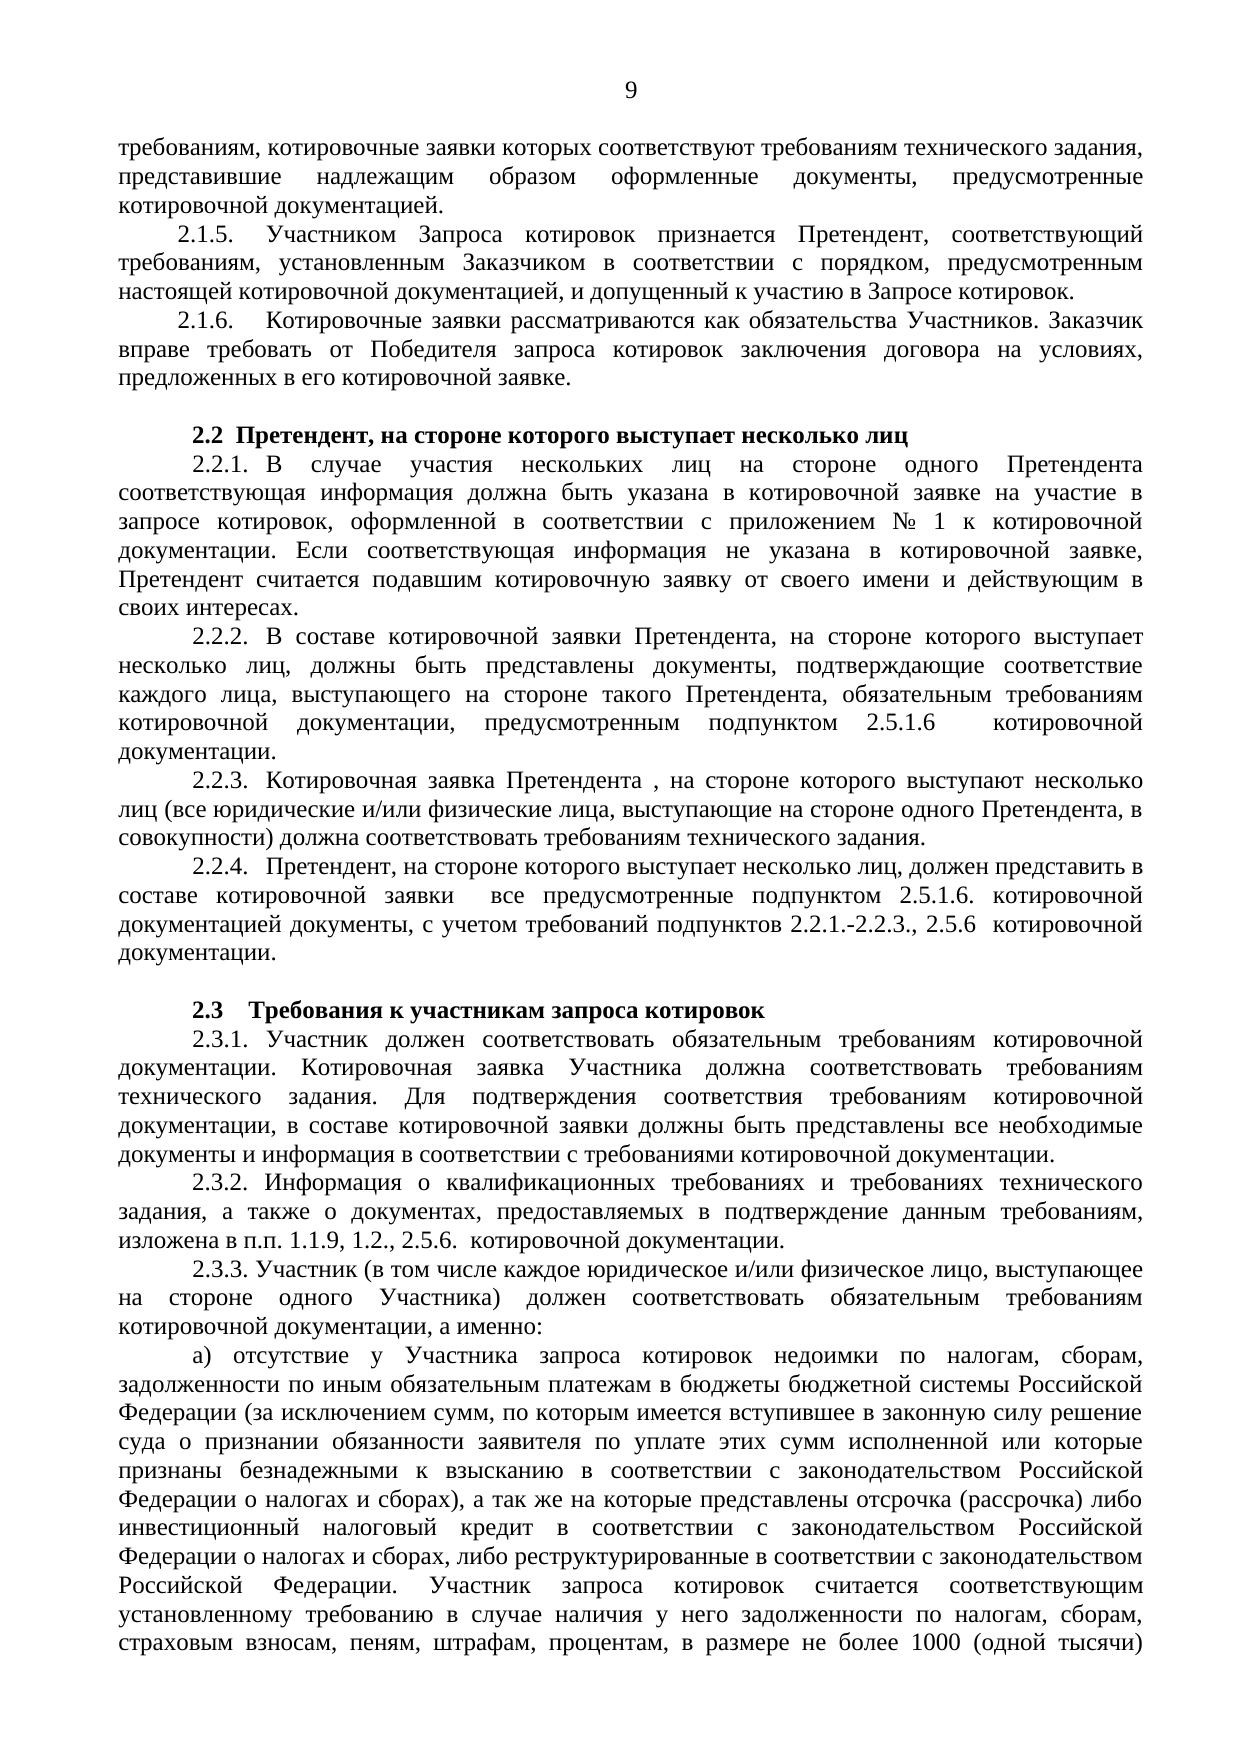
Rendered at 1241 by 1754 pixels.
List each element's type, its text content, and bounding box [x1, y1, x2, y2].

list Претендент, на стороне которого выступает несколько лиц, должен представить в составе котировочной заявки все предусмотренные подпунктом 2.5.1.6. котировочной документацией документы, с учетом требований подпунктов 2.2.1.-2.2.3., 2.5.6 котировочной документации. [118, 851, 1144, 966]
subtitle 2.2 Претендент, на стороне которого выступает несколько лиц [118, 420, 1144, 449]
list Участником Запроса котировок признается Претендент, соответствующий требованиям, установленным Заказчиком в соответствии с порядком, предусмотренным настоящей котировочной документацией, и допущенный к участию в Запросе котировок. [118, 219, 1144, 305]
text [118, 1340, 1144, 1656]
list В случае участия нескольких лиц на стороне одного Претендента соответствующая информация должна быть указана в котировочной заявке на участие в запросе котировок, оформленной в соответствии с приложением № 1 к котировочной документации. Если соответствующая информация не указана в котировочной заявке, Претендент считается подавшим котировочную заявку от своего имени и действующим в своих интересах. [118, 449, 1144, 621]
text 2.3.2. Информация о квалификационных требованиях и требованиях технического задания, а также о документах, предоставляемых в подтверждение данным требованиям, изложена в п.п. 1.1.9, 1.2., 2.5.6. котировочной документации. [118, 1167, 1144, 1254]
list Котировочные заявки рассматриваются как обязательства Участников. Заказчик вправе требовать от Победителя запроса котировок заключения договора на условиях, предложенных в его котировочной заявке. [118, 305, 1144, 391]
subtitle 2.3 Требования к участникам запроса котировок [192, 995, 1144, 1024]
list В составе котировочной заявки Претендента, на стороне которого выступает несколько лиц, должны быть представлены документы, подтверждающие соответствие каждого лица, выступающего на стороне такого Претендента, обязательным требованиям котировочной документации, предусмотренным подпунктом 2.5.1.6 котировочной документации. [118, 621, 1144, 765]
list Участник должен соответствовать обязательным требованиям котировочной документации. Котировочная заявка Участника должна соответствовать требованиям технического задания. Для подтверждения соответствия требованиям котировочной документации, в составе котировочной заявки должны быть представлены все необходимые документы и информация в соответствии с требованиями котировочной документации. [118, 1024, 1144, 1167]
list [118, 132, 1144, 219]
text 2.3.3. Участник (в том числе каждое юридическое и/или физическое лицо, выступающее на стороне одного Участника) должен соответствовать обязательным требованиям котировочной документации, а именно: [118, 1254, 1144, 1340]
list Котировочная заявка Претендента , на стороне которого выступают несколько лиц (все юридические и/или физические лица, выступающие на стороне одного Претендента, в совокупности) должна соответствовать требованиям технического задания. [118, 765, 1144, 851]
